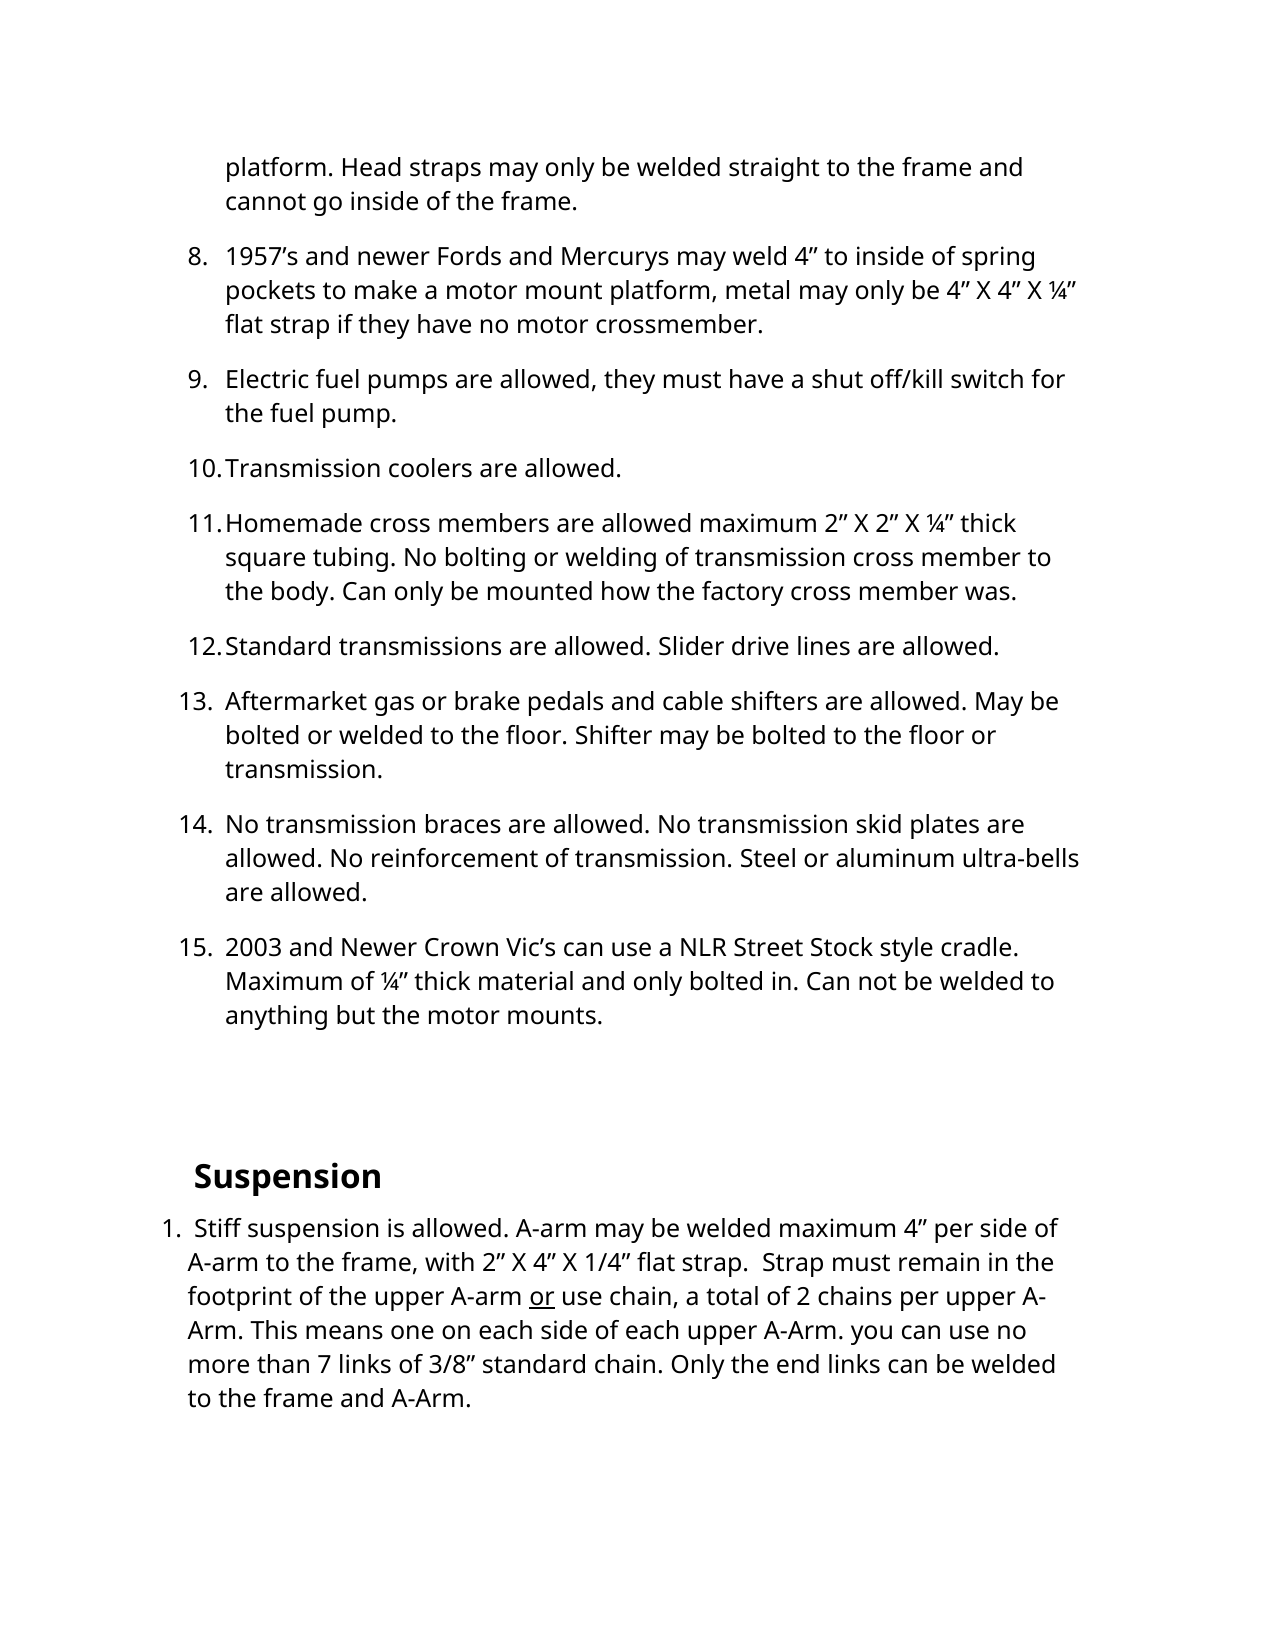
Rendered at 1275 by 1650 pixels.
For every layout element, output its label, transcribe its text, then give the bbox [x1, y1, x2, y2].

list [187, 150, 1080, 218]
list Electric fuel pumps are allowed, they must have a shut off/kill switch for the fuel pump. [187, 362, 1080, 430]
list No transmission braces are allowed. No transmission skid plates are allowed. No reinforcement of transmission. Steel or aluminum ultra-bells are allowed. [178, 807, 1080, 909]
text 1. Stiff suspension is allowed. A-arm may be welded maximum 4” per side of A-arm to the frame, with 2” X 4” X 1/4” flat strap. Strap must remain in the footprint of the upper A-arm or use chain, a total of 2 chains per upper A-Arm. This means one on each side of each upper A-Arm. you can use no more than 7 links of 3/8” standard chain. Only the end links can be welded to the frame and A-Arm. [161, 1210, 1080, 1415]
list 2003 and Newer Crown Vic’s can use a NLR Street Stock style cradle. Maximum of ¼” thick material and only bolted in. Can not be welded to anything but the motor mounts. [178, 930, 1080, 1032]
text Suspension [194, 1152, 1080, 1198]
list Aftermarket gas or brake pedals and cable shifters are allowed. May be bolted or welded to the floor. Shifter may be bolted to the floor or transmission. [178, 684, 1080, 786]
list Homemade cross members are allowed maximum 2” X 2” X ¼” thick square tubing. No bolting or welding of transmission cross member to the body. Can only be mounted how the factory cross member was. [187, 506, 1080, 608]
list 1957’s and newer Fords and Mercurys may weld 4” to inside of spring pockets to make a motor mount platform, metal may only be 4” X 4” X ¼” flat strap if they have no motor crossmember. [187, 239, 1080, 341]
list Standard transmissions are allowed. Slider drive lines are allowed. [187, 629, 1080, 663]
list Transmission coolers are allowed. [187, 451, 1080, 485]
